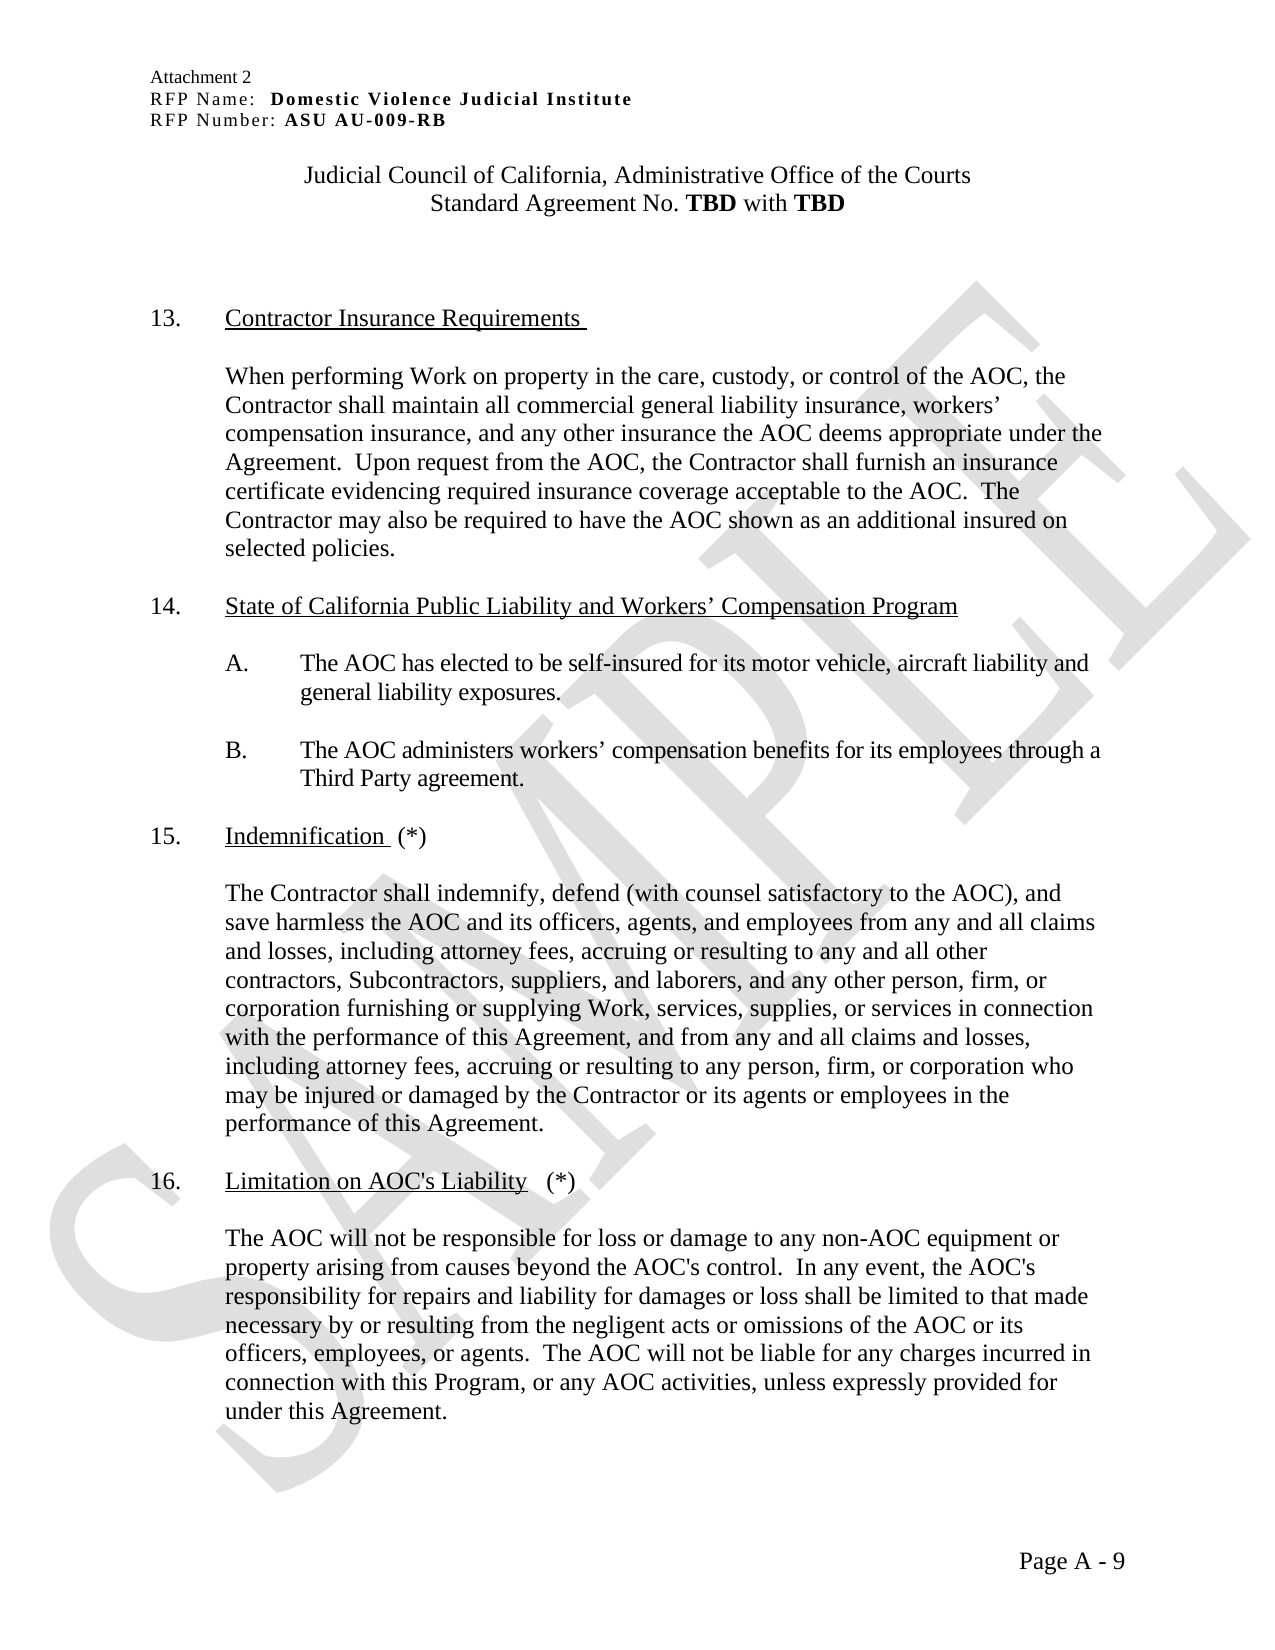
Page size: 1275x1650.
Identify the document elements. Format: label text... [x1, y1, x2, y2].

subtitle The Contractor shall indemnify, defend (with counsel satisfactory to the AOC), and save harmless the AOC and its officers, agents, and employees from any and all claims and losses, including attorney fees, accruing or resulting to any and all other contractors, Subcontractors, suppliers, and laborers, and any other person, firm, or corporation furnishing or supplying Work, services, supplies, or services in connection with the performance of this Agreement, and from any and all claims and losses, including attorney fees, accruing or resulting to any person, firm, or corporation who may be injured or damaged by the Contractor or its agents or employees in the performance of this Agreement. [225, 878, 1106, 1137]
subtitle The AOC will not be responsible for loss or damage to any non-AOC equipment or property arising from causes beyond the AOC's control. In any event, the AOC's responsibility for repairs and liability for damages or loss shall be limited to that made necessary by or resulting from the negligent acts or omissions of the AOC or its officers, employees, or agents. The AOC will not be liable for any charges incurred in connection with this Program, or any AOC activities, unless expressly provided for under this Agreement. [225, 1223, 1106, 1425]
text State of California Public Liability and Workers’ Compensation Program [150, 591, 1106, 620]
text Limitation on AOC's Liability (*) [150, 1166, 1106, 1195]
subtitle When performing Work on property in the care, custody, or control of the AOC, the Contractor shall maintain all commercial general liability insurance, workers’ compensation insurance, and any other insurance the AOC deems appropriate under the Agreement. Upon request from the AOC, the Contractor shall furnish an insurance certificate evidencing required insurance coverage acceptable to the AOC. The Contractor may also be required to have the AOC shown as an additional insured on selected policies. [225, 361, 1106, 562]
text Indemnification (*) [150, 821, 1106, 850]
text The AOC administers workers’ compensation benefits for its employees through a Third Party agreement. [225, 735, 1106, 792]
text The AOC has elected to be self-insured for its motor vehicle, aircraft liability and general liability exposures. [225, 648, 1106, 706]
text Contractor Insurance Requirements [150, 303, 1106, 332]
